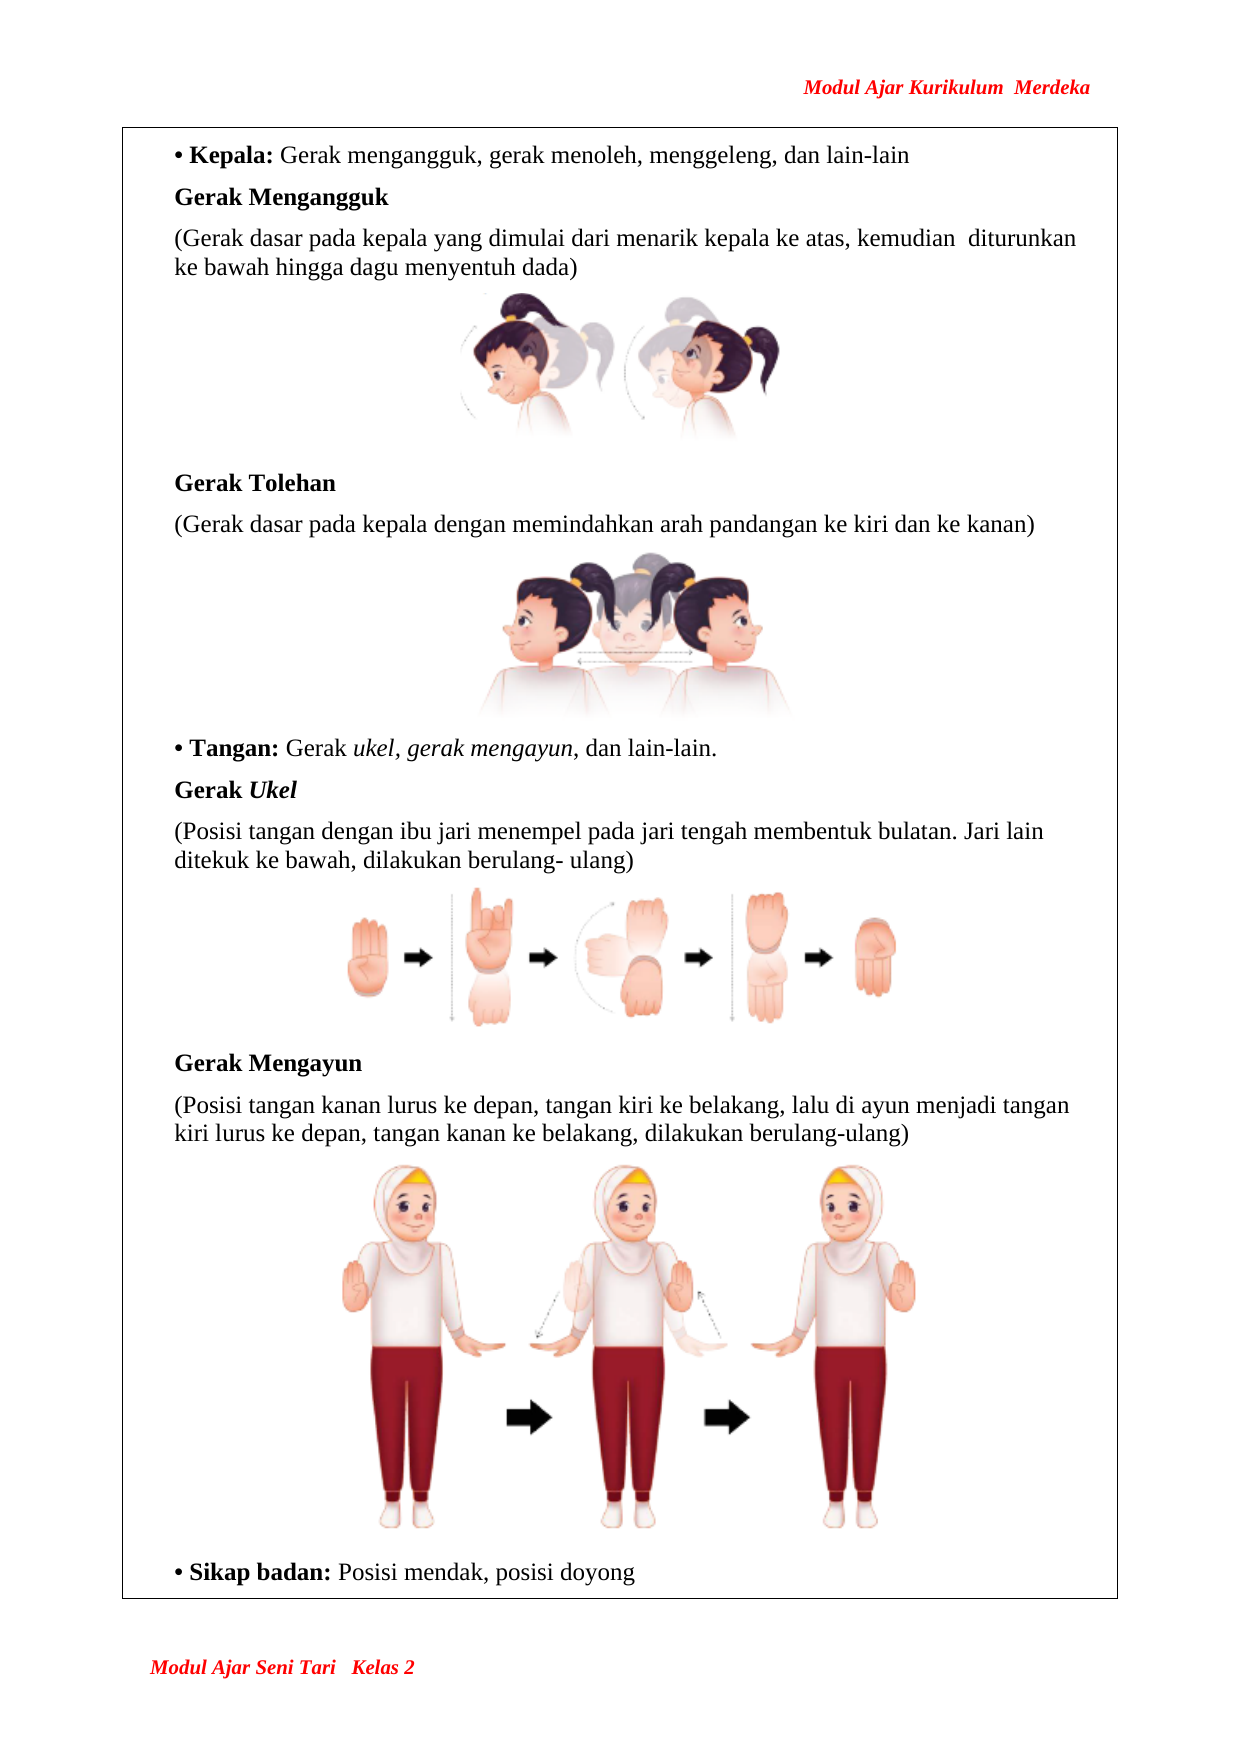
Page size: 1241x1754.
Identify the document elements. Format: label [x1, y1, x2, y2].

picture [338, 1159, 925, 1544]
picture [460, 293, 803, 456]
picture [464, 550, 799, 721]
table_cell [123, 128, 1117, 1598]
picture [345, 886, 918, 1036]
